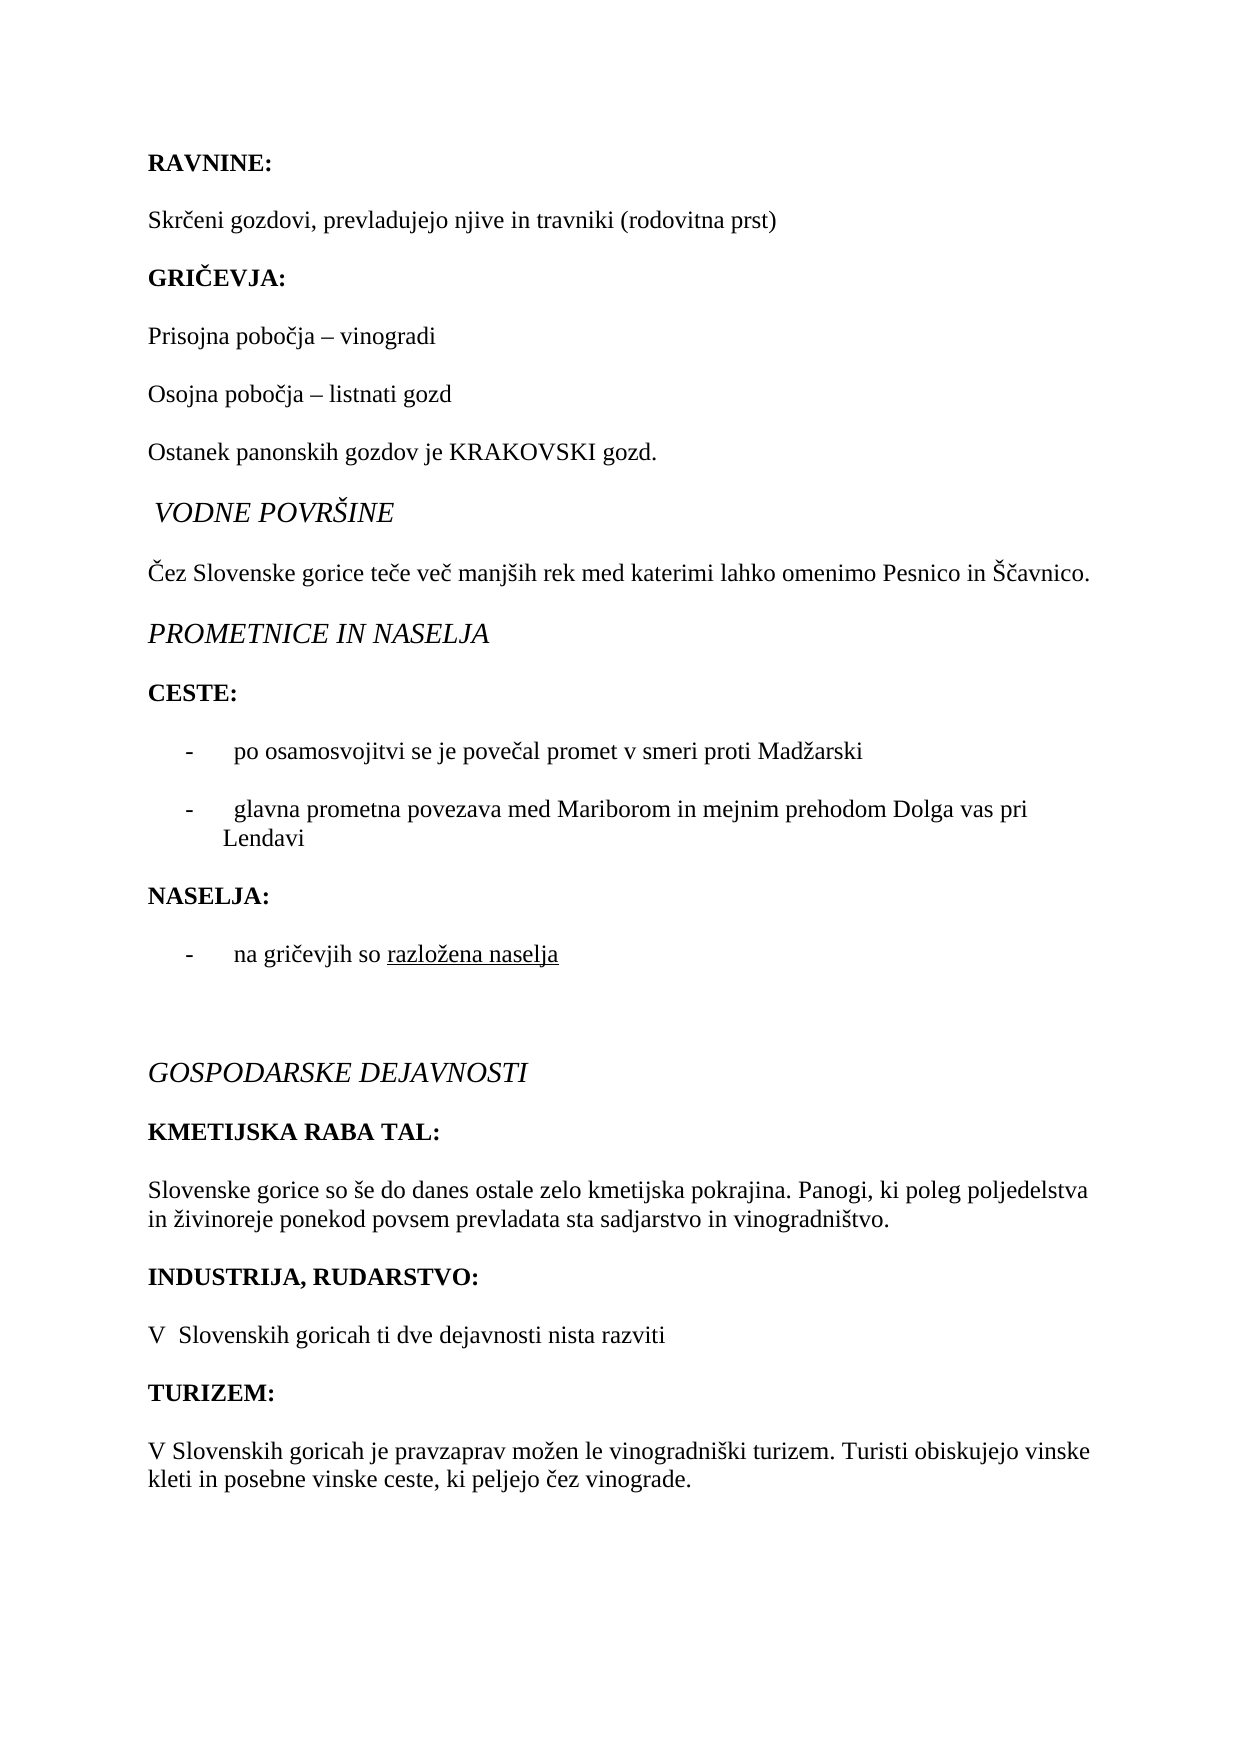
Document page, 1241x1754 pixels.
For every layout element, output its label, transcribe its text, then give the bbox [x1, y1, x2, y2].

text RAVNINE: [148, 148, 1093, 176]
text V Slovenskih goricah ti dve dejavnosti nista razviti [148, 1320, 1093, 1349]
text - na gričevjih so razložena naselja [185, 939, 1093, 968]
text Skrčeni gozdovi, prevladujejo njive in travniki (rodovitna prst) [148, 206, 1093, 234]
text Čez Slovenske gorice teče več manjših rek med katerimi lahko omenimo Pesnico in Ščavnico. [148, 558, 1093, 587]
text Slovenske gorice so še do danes ostale zelo kmetijska pokrajina. Panogi, ki poleg poljedelstva in živinoreje ponekod povsem prevladata sta sadjarstvo in vinogradništvo. [148, 1175, 1093, 1233]
text PROMETNICE IN NASELJA [148, 616, 1093, 649]
text Prisojna pobočja – vinogradi [148, 321, 1093, 350]
text VODNE POVRŠINE [148, 495, 1093, 529]
text NASELJA: [148, 881, 1093, 910]
text V Slovenskih goricah je pravzaprav možen le vinogradniški turizem. Turisti obiskujejo vinske kleti in posebne vinske ceste, ki peljejo čez vinograde. [148, 1436, 1093, 1493]
text Osojna pobočja – listnati gozd [148, 379, 1093, 408]
text KMETIJSKA RABA TAL: [148, 1117, 1093, 1146]
text CESTE: [148, 678, 1093, 707]
text GRIČEVJA: [148, 263, 1093, 292]
text INDUSTRIJA, RUDARSTVO: [148, 1262, 1093, 1291]
text - glavna prometna povezava med Mariborom in mejnim prehodom Dolga vas pri Lendavi [185, 794, 1093, 852]
text Ostanek panonskih gozdov je KRAKOVSKI gozd. [148, 437, 1093, 466]
text GOSPODARSKE DEJAVNOSTI [148, 1055, 1093, 1088]
text - po osamosvojitvi se je povečal promet v smeri proti Madžarski [185, 736, 1093, 765]
text TURIZEM: [148, 1378, 1093, 1407]
